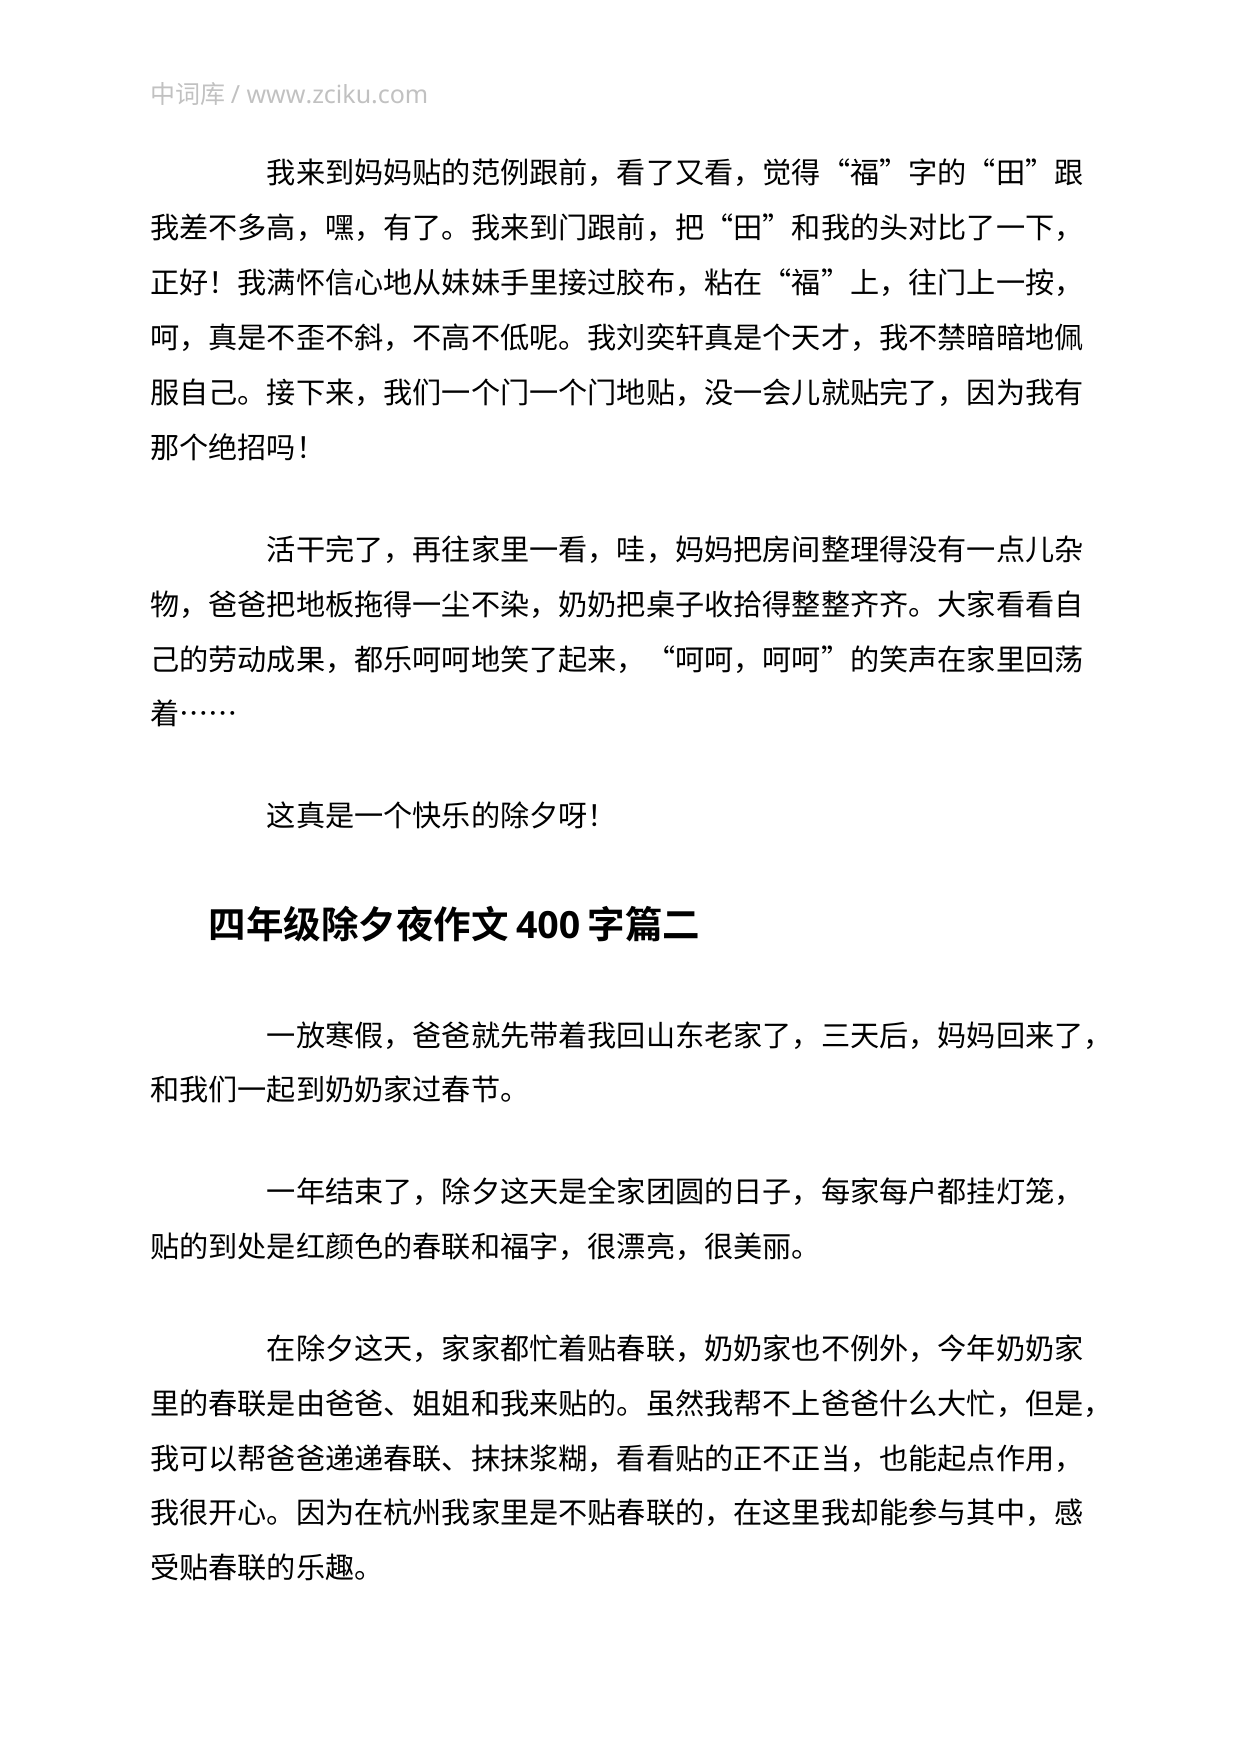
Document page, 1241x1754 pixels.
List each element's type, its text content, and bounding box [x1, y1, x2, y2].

text 四年级除夕夜作文400字篇二 [150, 894, 1090, 949]
text 在除夕这天，家家都忙着贴春联，奶奶家也不例外，今年奶奶家里的春联是由爸爸、姐姐和我来贴的。虽然我帮不上爸爸什么大忙，但是，我可以帮爸爸递递春联、抹抹浆糊，看看贴的正不正当，也能起点作用，我很开心。因为在杭州我家里是不贴春联的，在这里我却能参与其中，感受贴春联的乐趣。 [150, 1325, 1090, 1587]
text 我来到妈妈贴的范例跟前，看了又看，觉得“福”字的“田”跟我差不多高，嘿，有了。我来到门跟前，把“田”和我的头对比了一下，正好！我满怀信心地从妹妹手里接过胶布，粘在“福”上，往门上一按，呵，真是不歪不斜，不高不低呢。我刘奕轩真是个天才，我不禁暗暗地佩服自己。接下来，我们一个门一个门地贴，没一会儿就贴完了，因为我有那个绝招吗！ [150, 150, 1090, 467]
text 活干完了，再往家里一看，哇，妈妈把房间整理得没有一点儿杂物，爸爸把地板拖得一尘不染，奶奶把桌子收拾得整整齐齐。大家看看自己的劳动成果，都乐呵呵地笑了起来，“呵呵，呵呵”的笑声在家里回荡着…… [150, 526, 1090, 733]
text 一年结束了，除夕这天是全家团圆的日子，每家每户都挂灯笼，贴的到处是红颜色的春联和福字，很漂亮，很美丽。 [150, 1169, 1090, 1266]
text 一放寒假，爸爸就先带着我回山东老家了，三天后，妈妈回来了，和我们一起到奶奶家过春节。 [150, 1012, 1090, 1109]
text 这真是一个快乐的除夕呀！ [150, 793, 1090, 835]
